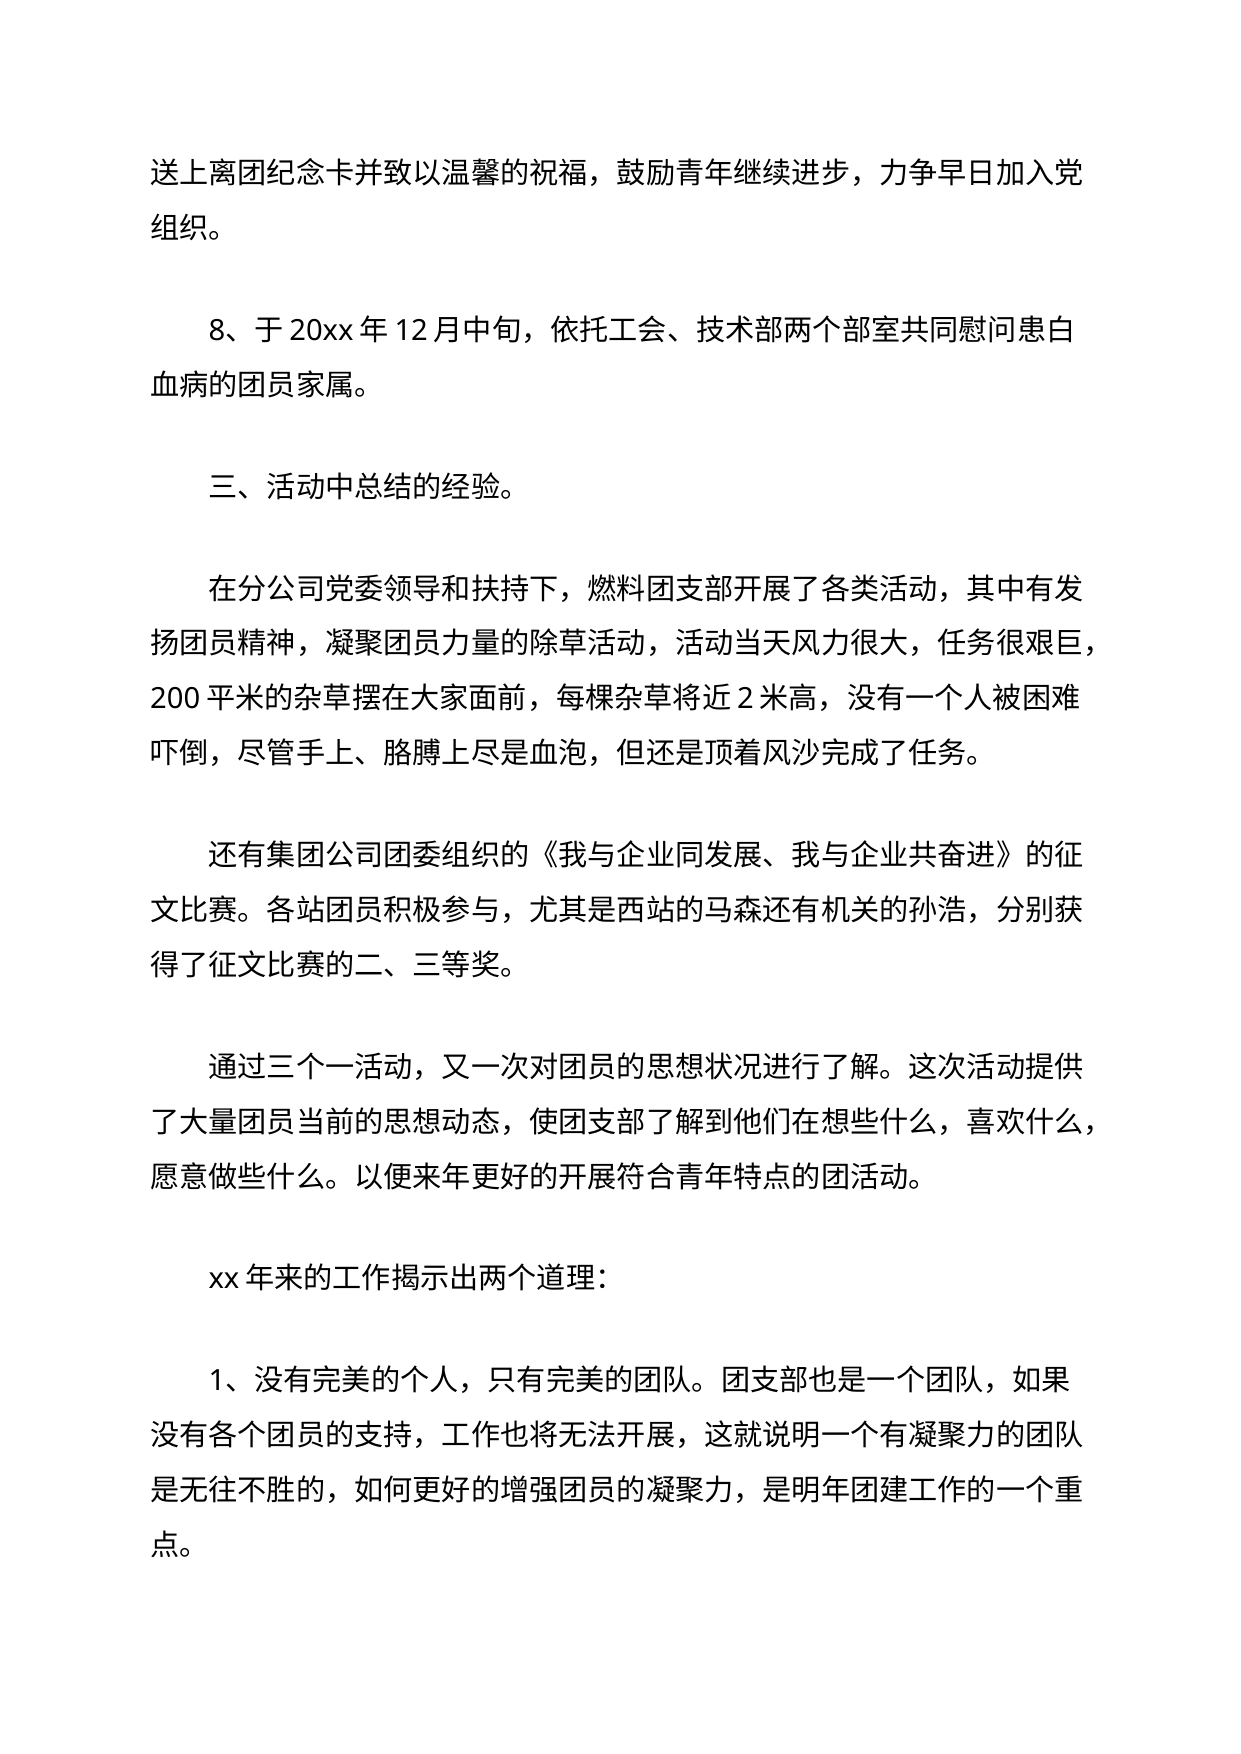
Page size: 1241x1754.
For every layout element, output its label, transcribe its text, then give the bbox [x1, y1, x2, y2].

text 还有集团公司团委组织的《我与企业同发展、我与企业共奋进》的征文比赛。各站团员积极参与，尤其是西站的马森还有机关的孙浩，分别获得了征文比赛的二、三等奖。 [150, 832, 1090, 984]
text 1、没有完美的个人，只有完美的团队。团支部也是一个团队，如果没有各个团员的支持，工作也将无法开展，这就说明一个有凝聚力的团队是无往不胜的，如何更好的增强团员的凝聚力，是明年团建工作的一个重点。 [150, 1357, 1090, 1564]
text 三、活动中总结的经验。 [150, 463, 1090, 506]
text 通过三个一活动，又一次对团员的思想状况进行了解。这次活动提供了大量团员当前的思想动态，使团支部了解到他们在想些什么，喜欢什么，愿意做些什么。以便来年更好的开展符合青年特点的团活动。 [150, 1043, 1090, 1195]
text xx年来的工作揭示出两个道理： [150, 1255, 1090, 1297]
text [150, 150, 1090, 247]
text 在分公司党委领导和扶持下，燃料团支部开展了各类活动，其中有发扬团员精神，凝聚团员力量的除草活动，活动当天风力很大，任务很艰巨，200平米的杂草摆在大家面前，每棵杂草将近2米高，没有一个人被困难吓倒，尽管手上、胳膊上尽是血泡，但还是顶着风沙完成了任务。 [150, 565, 1090, 772]
text 8、于20xx年12月中旬，依托工会、技术部两个部室共同慰问患白血病的团员家属。 [150, 307, 1090, 404]
